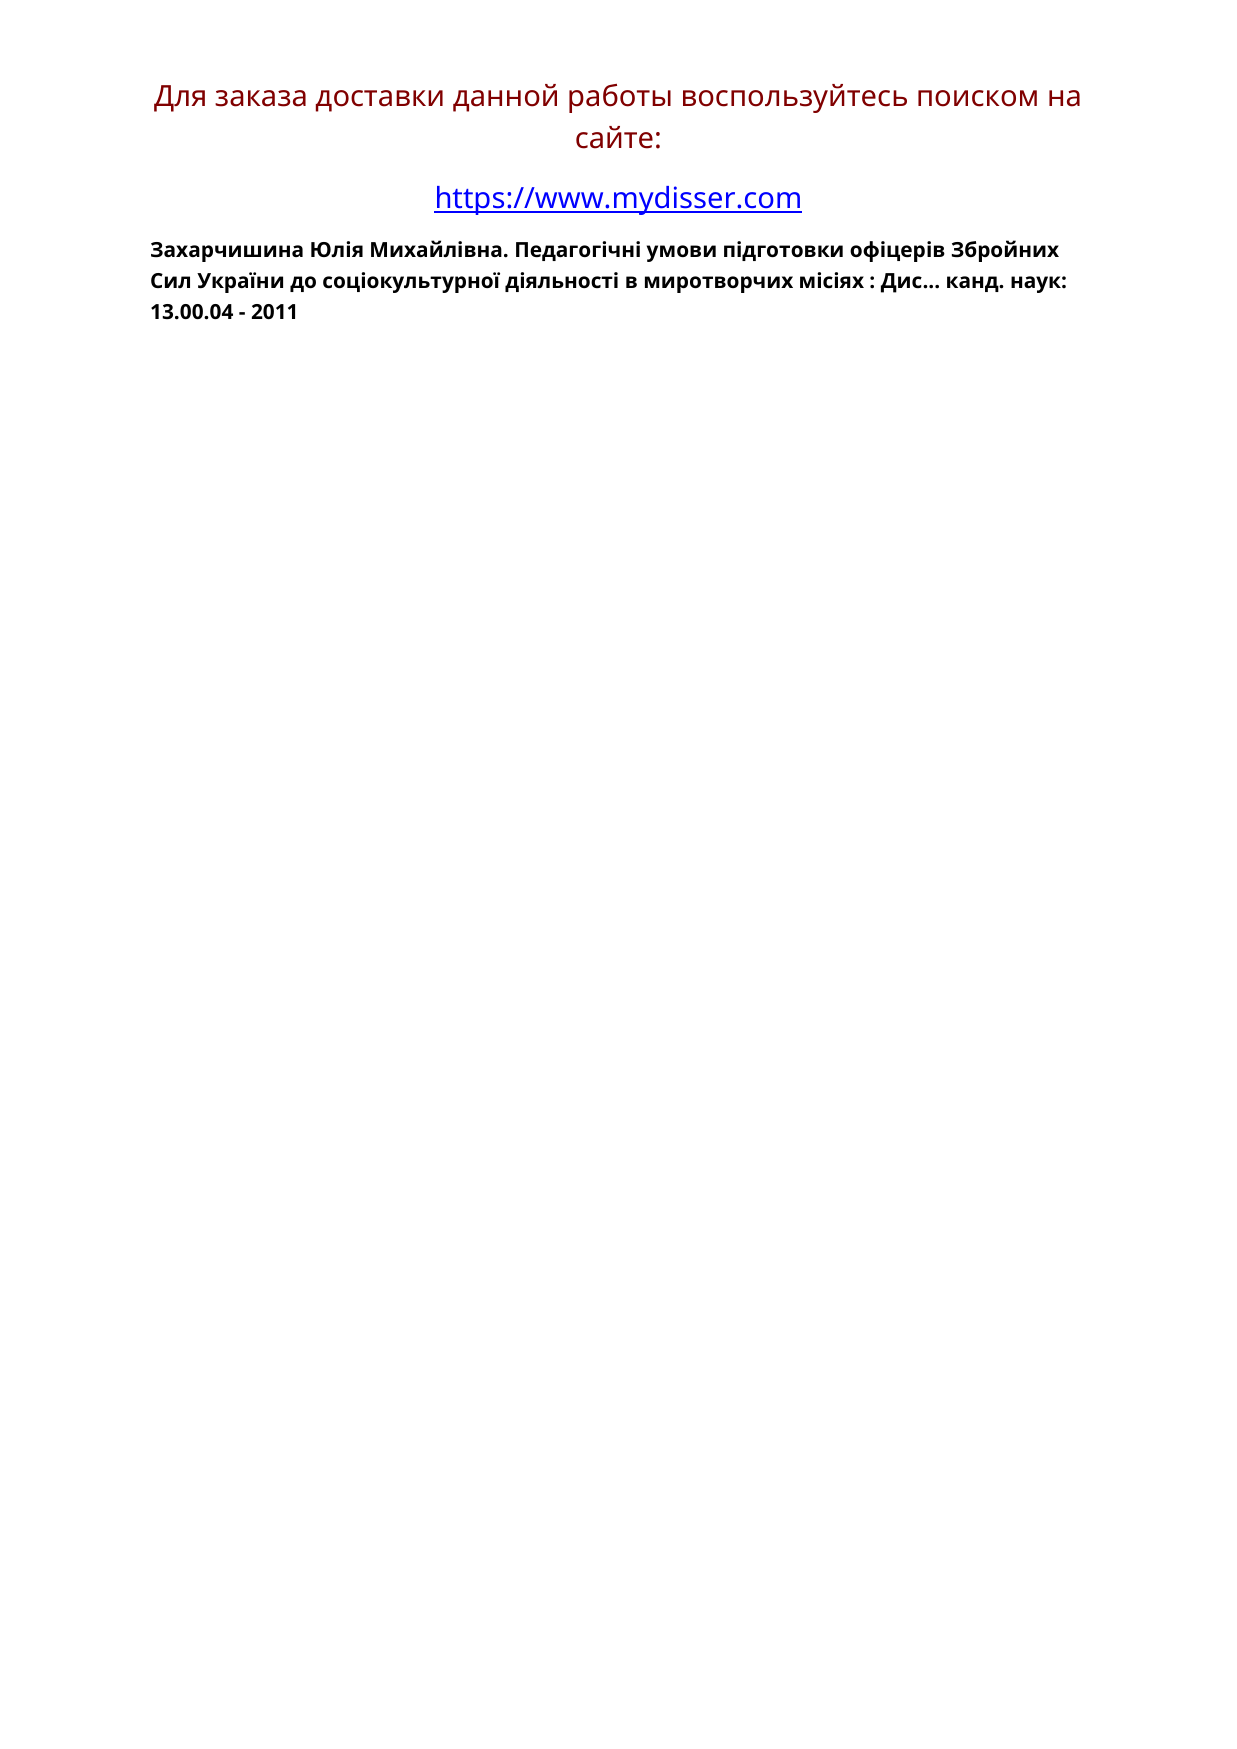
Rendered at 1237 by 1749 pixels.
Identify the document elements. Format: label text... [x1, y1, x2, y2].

text Захарчишина Юлія Михайлівна. Педагогічні умови підготовки офіцерів Збройних Сил України до соціокультурної діяльності в миротворчих місіях : Дис... канд. наук: 13.00.04 - 2011 [150, 236, 1086, 325]
